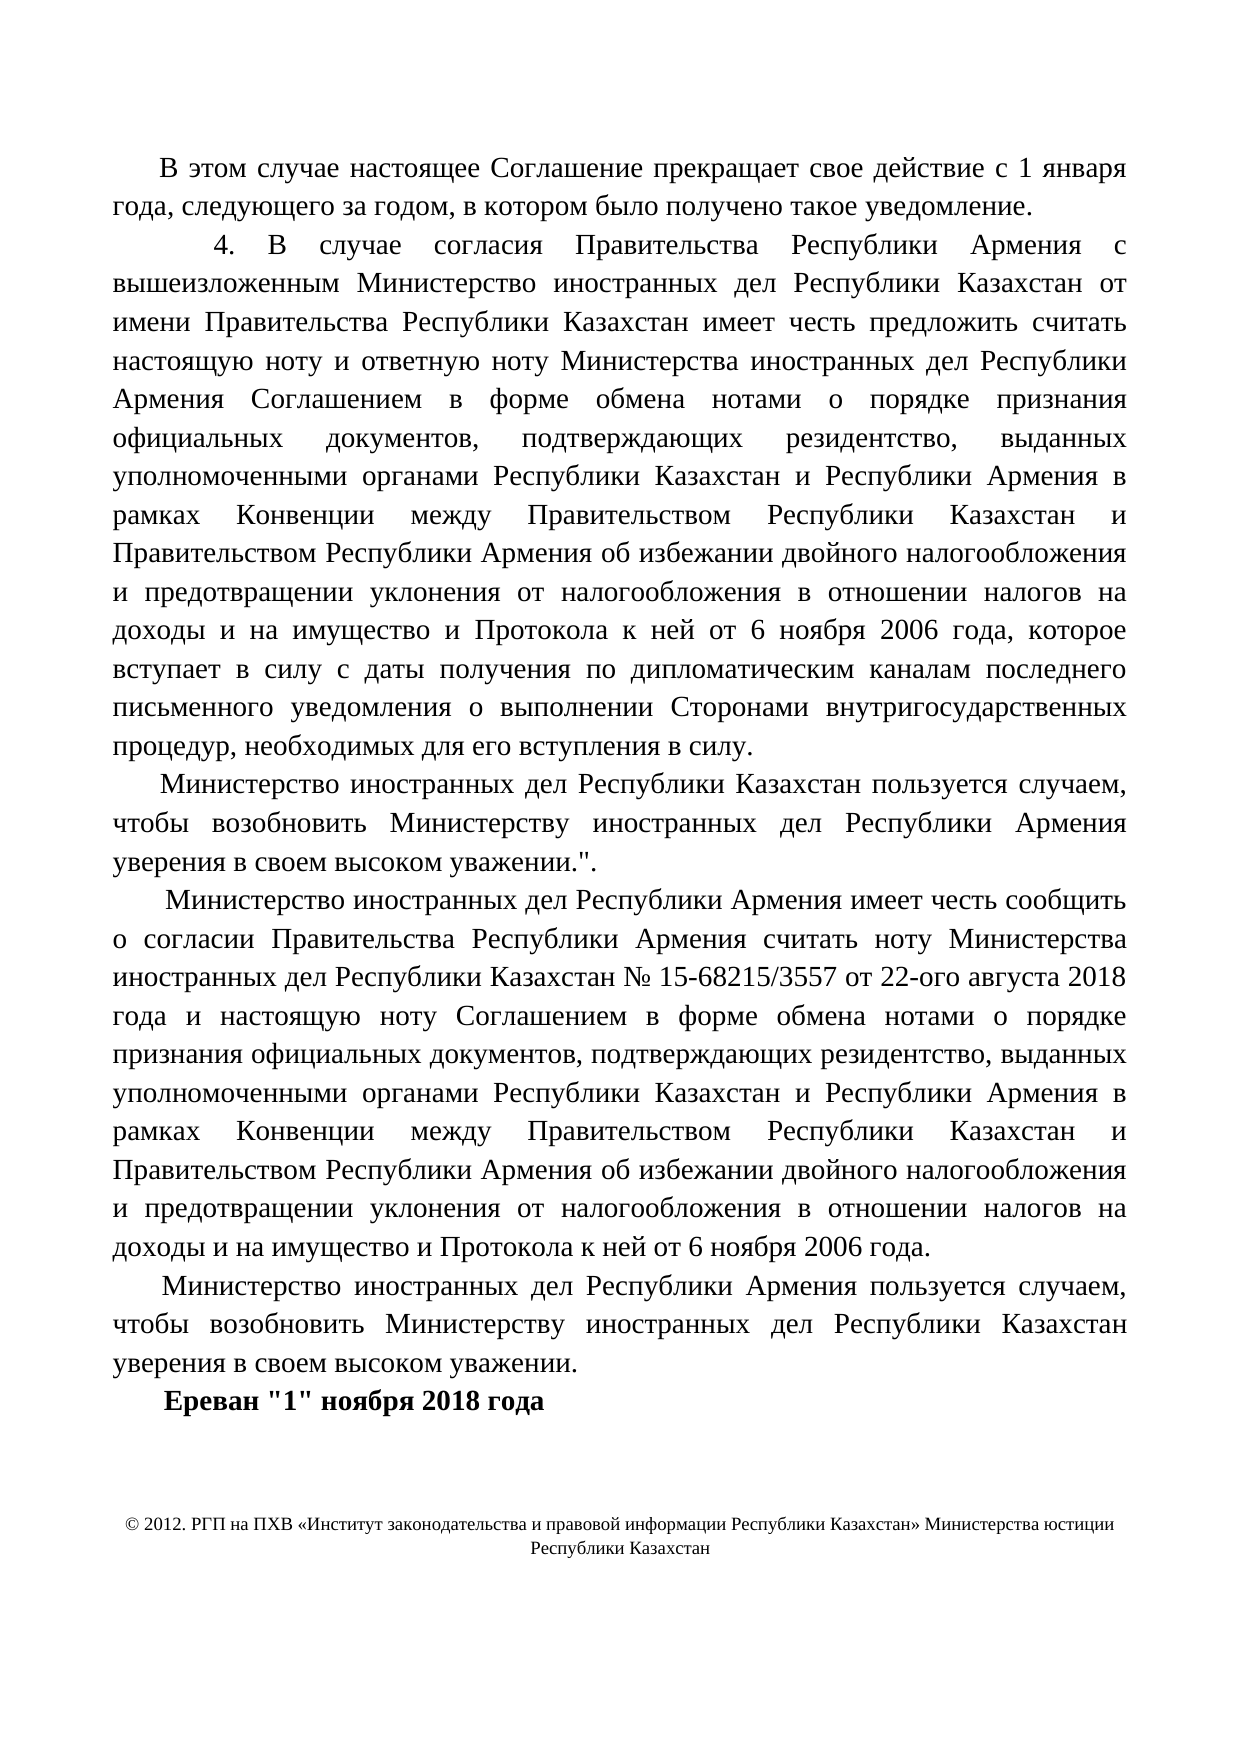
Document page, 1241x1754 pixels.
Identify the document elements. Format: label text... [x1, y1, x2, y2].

text Министерство иностранных дел Республики Казахстан пользуется случаем, чтобы возобновить Министерству иностранных дел Республики Армения уверения в своем высоком уважении.". [112, 767, 1128, 877]
text В этом случае настоящее Соглашение прекращает свое действие с 1 января года, следующего за годом, в котором было получено такое уведомление. [112, 150, 1128, 222]
text Министерство иностранных дел Республики Армения имеет честь сообщить о согласии Правительства Республики Армения считать ноту Министерства иностранных дел Республики Казахстан № 15-68215/3557 от 22-ого августа 2018 года и настоящую ноту Соглашением в форме обмена нотами о порядке признания официальных документов, подтверждающих резидентство, выданных уполномоченными органами Республики Казахстан и Республики Армения в рамках Конвенции между Правительством Республики Казахстан и Правительством Республики Армения об избежании двойного налогообложения и предотвращении уклонения от налогообложения в отношении налогов на доходы и на имущество и Протокола к ней от 6 ноября 2006 года. [112, 882, 1128, 1263]
text Министерство иностранных дел Республики Армения пользуется случаем, чтобы возобновить Министерству иностранных дел Республики Казахстан уверения в своем высоком уважении. [112, 1268, 1128, 1378]
text © 2012. РГП на ПХВ «Институт законодательства и правовой информации Республики Казахстан» Министерства юстиции Республики Казахстан [112, 1512, 1128, 1559]
text 4. В случае согласия Правительства Республики Армения с вышеизложенным Министерство иностранных дел Республики Казахстан от имени Правительства Республики Казахстан имеет честь предложить считать настоящую ноту и ответную ноту Министерства иностранных дел Республики Армения Соглашением в форме обмена нотами о порядке признания официальных документов, подтверждающих резидентство, выданных уполномоченными органами Республики Казахстан и Республики Армения в рамках Конвенции между Правительством Республики Казахстан и Правительством Республики Армения об избежании двойного налогообложения и предотвращении уклонения от налогообложения в отношении налогов на доходы и на имущество и Протокола к ней от 6 ноября 2006 года, которое вступает в силу с даты получения по дипломатическим каналам последнего письменного уведомления о выполнении Сторонами внутригосударственных процедур, необходимых для его вступления в силу. [112, 227, 1128, 762]
text Ереван "1" ноября 2018 года [112, 1383, 1128, 1417]
